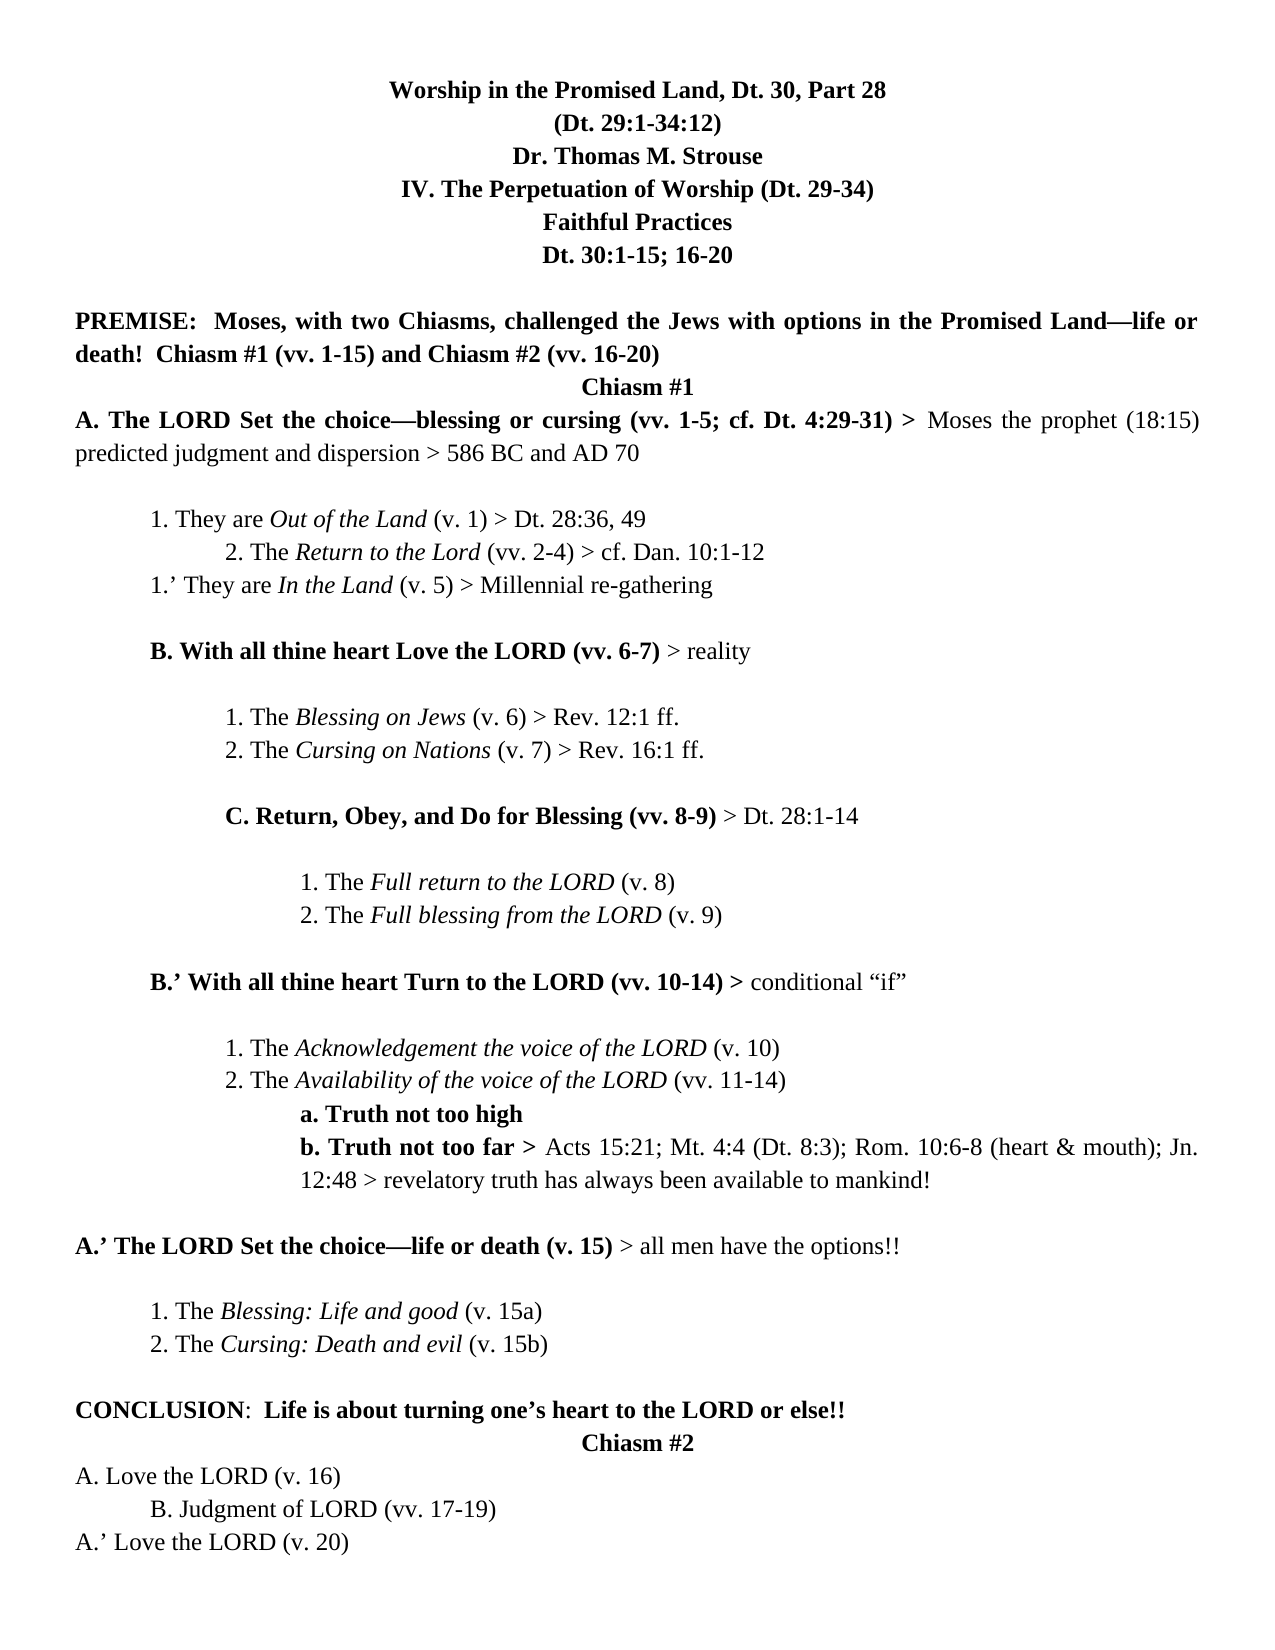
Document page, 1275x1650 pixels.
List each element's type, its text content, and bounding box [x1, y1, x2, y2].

text 2. The Cursing: Death and evil (v. 15b) [75, 1329, 1200, 1358]
text B. Judgment of LORD (vv. 17-19) [75, 1494, 1200, 1523]
text 1. The Full return to the LORD (v. 8) [150, 867, 1200, 896]
text CONCLUSION: Life is about turning one’s heart to the LORD or else!! [75, 1395, 1200, 1424]
text Chiasm #2 [75, 1428, 1200, 1457]
text C. Return, Obey, and Do for Blessing (vv. 8-9) > Dt. 28:1-14 [150, 801, 1200, 830]
text 2. The Availability of the voice of the LORD (vv. 11-14) [75, 1066, 1200, 1094]
text 1. The Acknowledgement the voice of the LORD (v. 10) [75, 1033, 1200, 1061]
text Chiasm #1 [75, 372, 1200, 401]
text 2. The Return to the Lord (vv. 2-4) > cf. Dan. 10:1-12 [75, 537, 1200, 566]
text 1. The Blessing: Life and good (v. 15a) [75, 1296, 1200, 1325]
text 1. They are Out of the Land (v. 1) > Dt. 28:36, 49 [75, 504, 1200, 533]
text 1.’ They are In the Land (v. 5) > Millennial re-gathering [75, 570, 1200, 599]
text A.’ Love the LORD (v. 20) [75, 1527, 1200, 1556]
text 2. The Full blessing from the LORD (v. 9) [150, 901, 1200, 929]
text IV. The Perpetuation of Worship (Dt. 29-34) [75, 174, 1200, 203]
text 2. The Cursing on Nations (v. 7) > Rev. 16:1 ff. [150, 735, 1200, 764]
text a. Truth not too high [75, 1099, 1200, 1127]
text B.’ With all thine heart Turn to the LORD (vv. 10-14) > conditional “if” [75, 967, 1200, 995]
text PREMISE: Moses, with two Chiasms, challenged the Jews with options in the Promised Land—life or death! Chiasm #1 (vv. 1-15) and Chiasm #2 (vv. 16-20) [75, 306, 1200, 368]
text A. The LORD Set the choice—blessing or cursing (vv. 1-5; cf. Dt. 4:29-31) > Moses the prophet (18:15) predicted judgment and dispersion > 586 BC and AD 70 [75, 405, 1200, 467]
text (Dt. 29:1-34:12) [75, 108, 1200, 137]
text A.’ The LORD Set the choice—life or death (v. 15) > all men have the options!! [75, 1231, 1200, 1259]
text Worship in the Promised Land, Dt. 30, Part 28 [75, 75, 1200, 104]
text b. Truth not too far > Acts 15:21; Mt. 4:4 (Dt. 8:3); Rom. 10:6-8 (heart & mouth); Jn. 12:48 > revelatory truth has always been available to mankind! [300, 1132, 1200, 1193]
text Dr. Thomas M. Strouse [75, 141, 1200, 170]
text Dt. 30:1-15; 16-20 [75, 240, 1200, 269]
text A. Love the LORD (v. 16) [75, 1461, 1200, 1490]
text B. With all thine heart Love the LORD (vv. 6-7) > reality [75, 636, 1200, 665]
text Faithful Practices [75, 207, 1200, 236]
text 1. The Blessing on Jews (v. 6) > Rev. 12:1 ff. [150, 702, 1200, 731]
